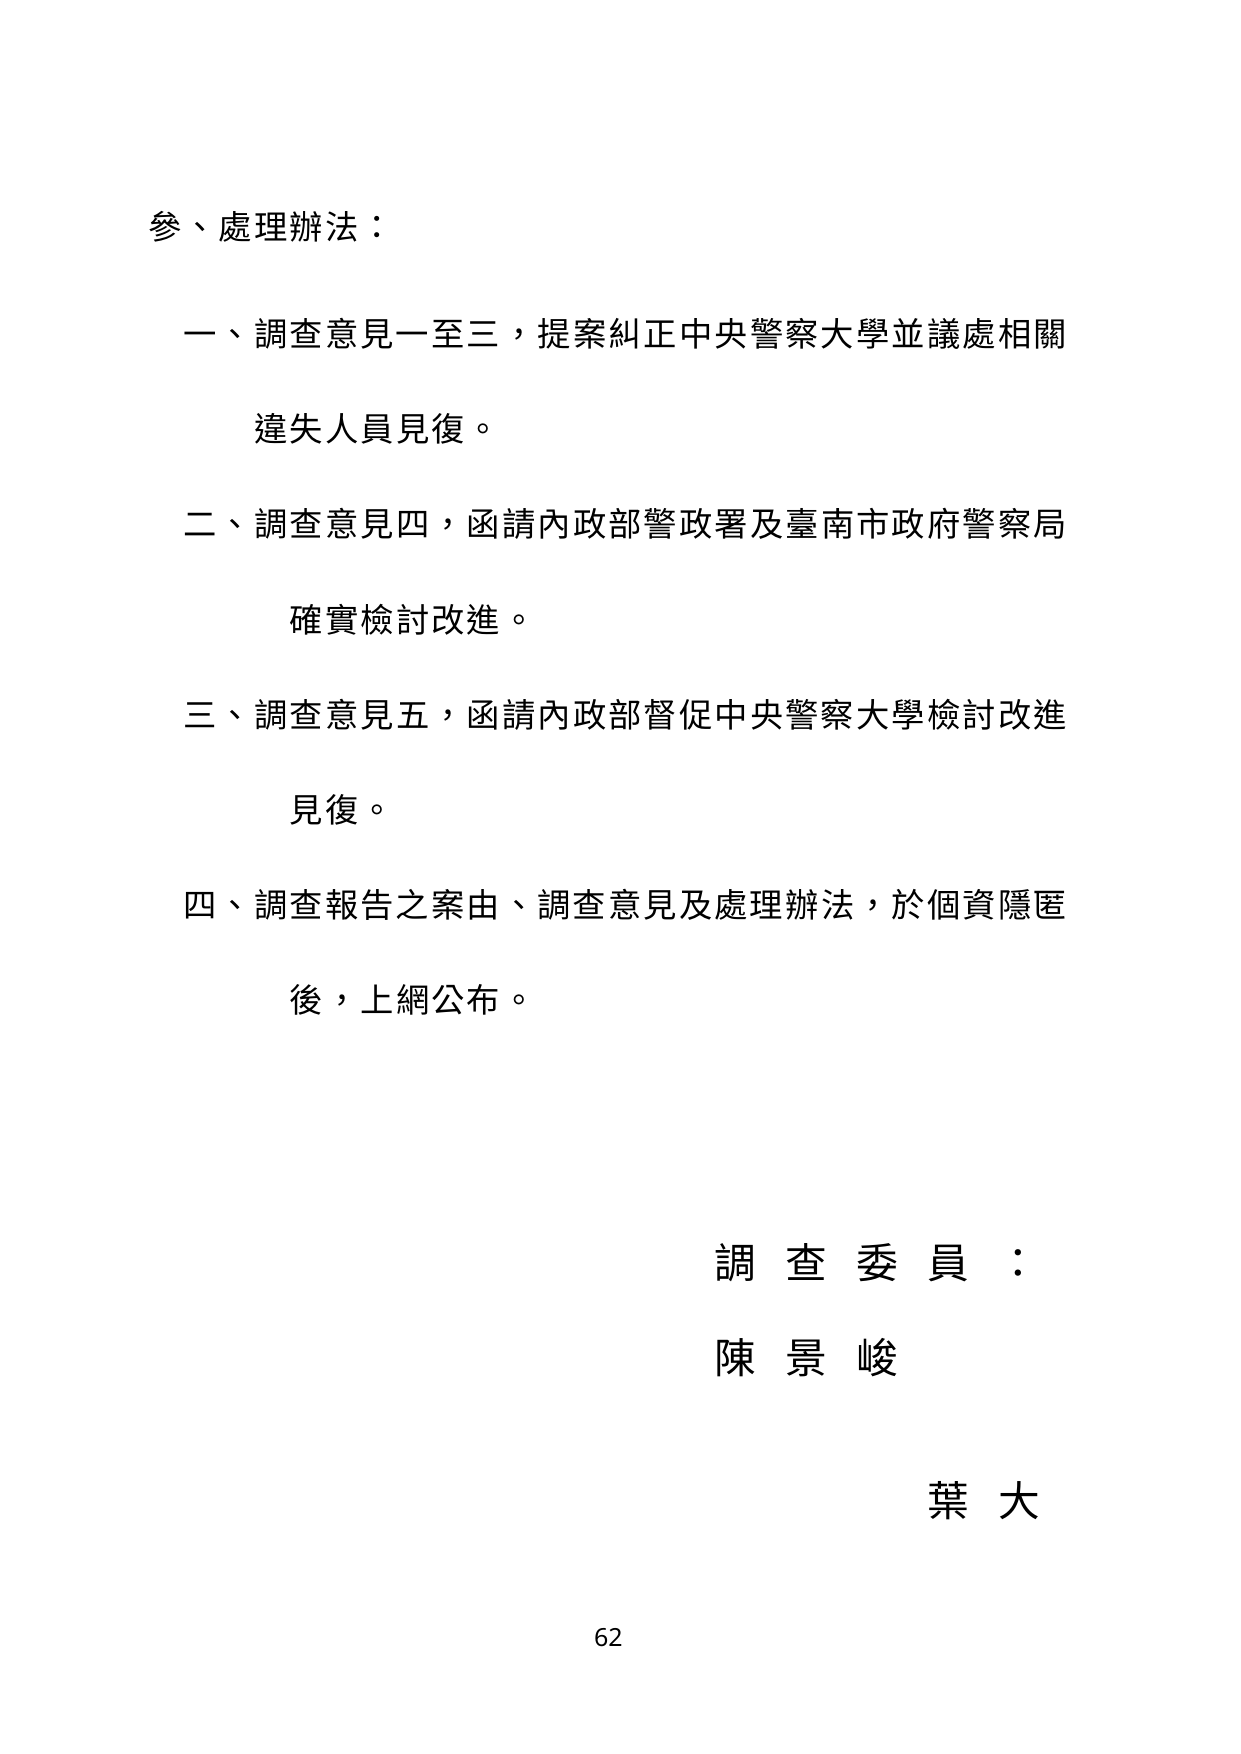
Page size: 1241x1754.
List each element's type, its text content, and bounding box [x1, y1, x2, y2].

text 葉大華 [913, 1451, 1069, 1546]
subtitle 調查意見一至三，提案糾正中央警察大學並議處相關違失人員見復。 [183, 284, 1069, 475]
subtitle 調查意見四，函請內政部警政署及臺南市政府警察局確實檢討改進。 [183, 475, 1069, 665]
subtitle 調查報告之案由、調查意見及處理辦法，於個資隱匿後，上網公布。 [183, 856, 1069, 1046]
subtitle 調查意見五，函請內政部督促中央警察大學檢討改進見復。 [183, 665, 1069, 856]
subtitle 處理辦法： [148, 177, 1069, 272]
text 調查委員：陳景峻 [679, 1212, 1069, 1403]
